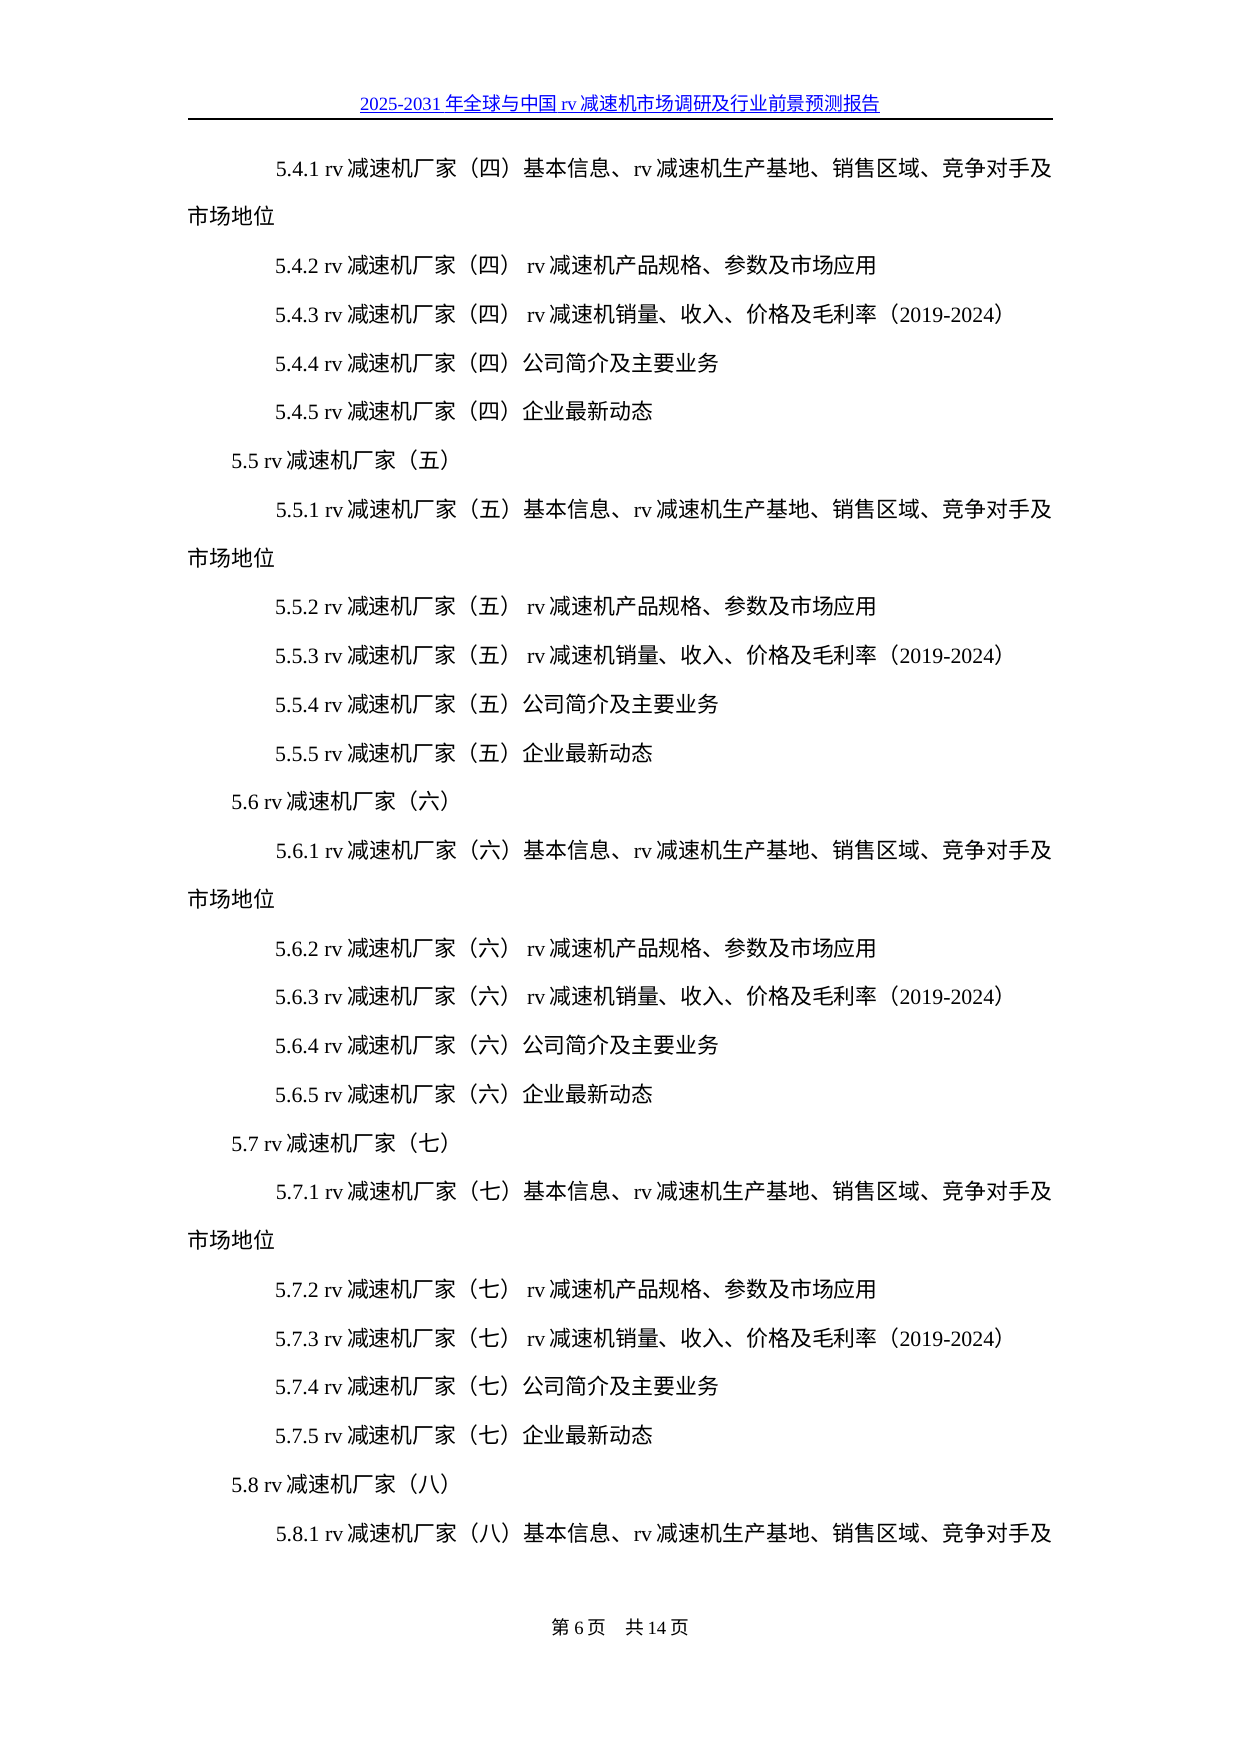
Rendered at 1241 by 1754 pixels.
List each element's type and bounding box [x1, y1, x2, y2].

text [187, 150, 1053, 1548]
